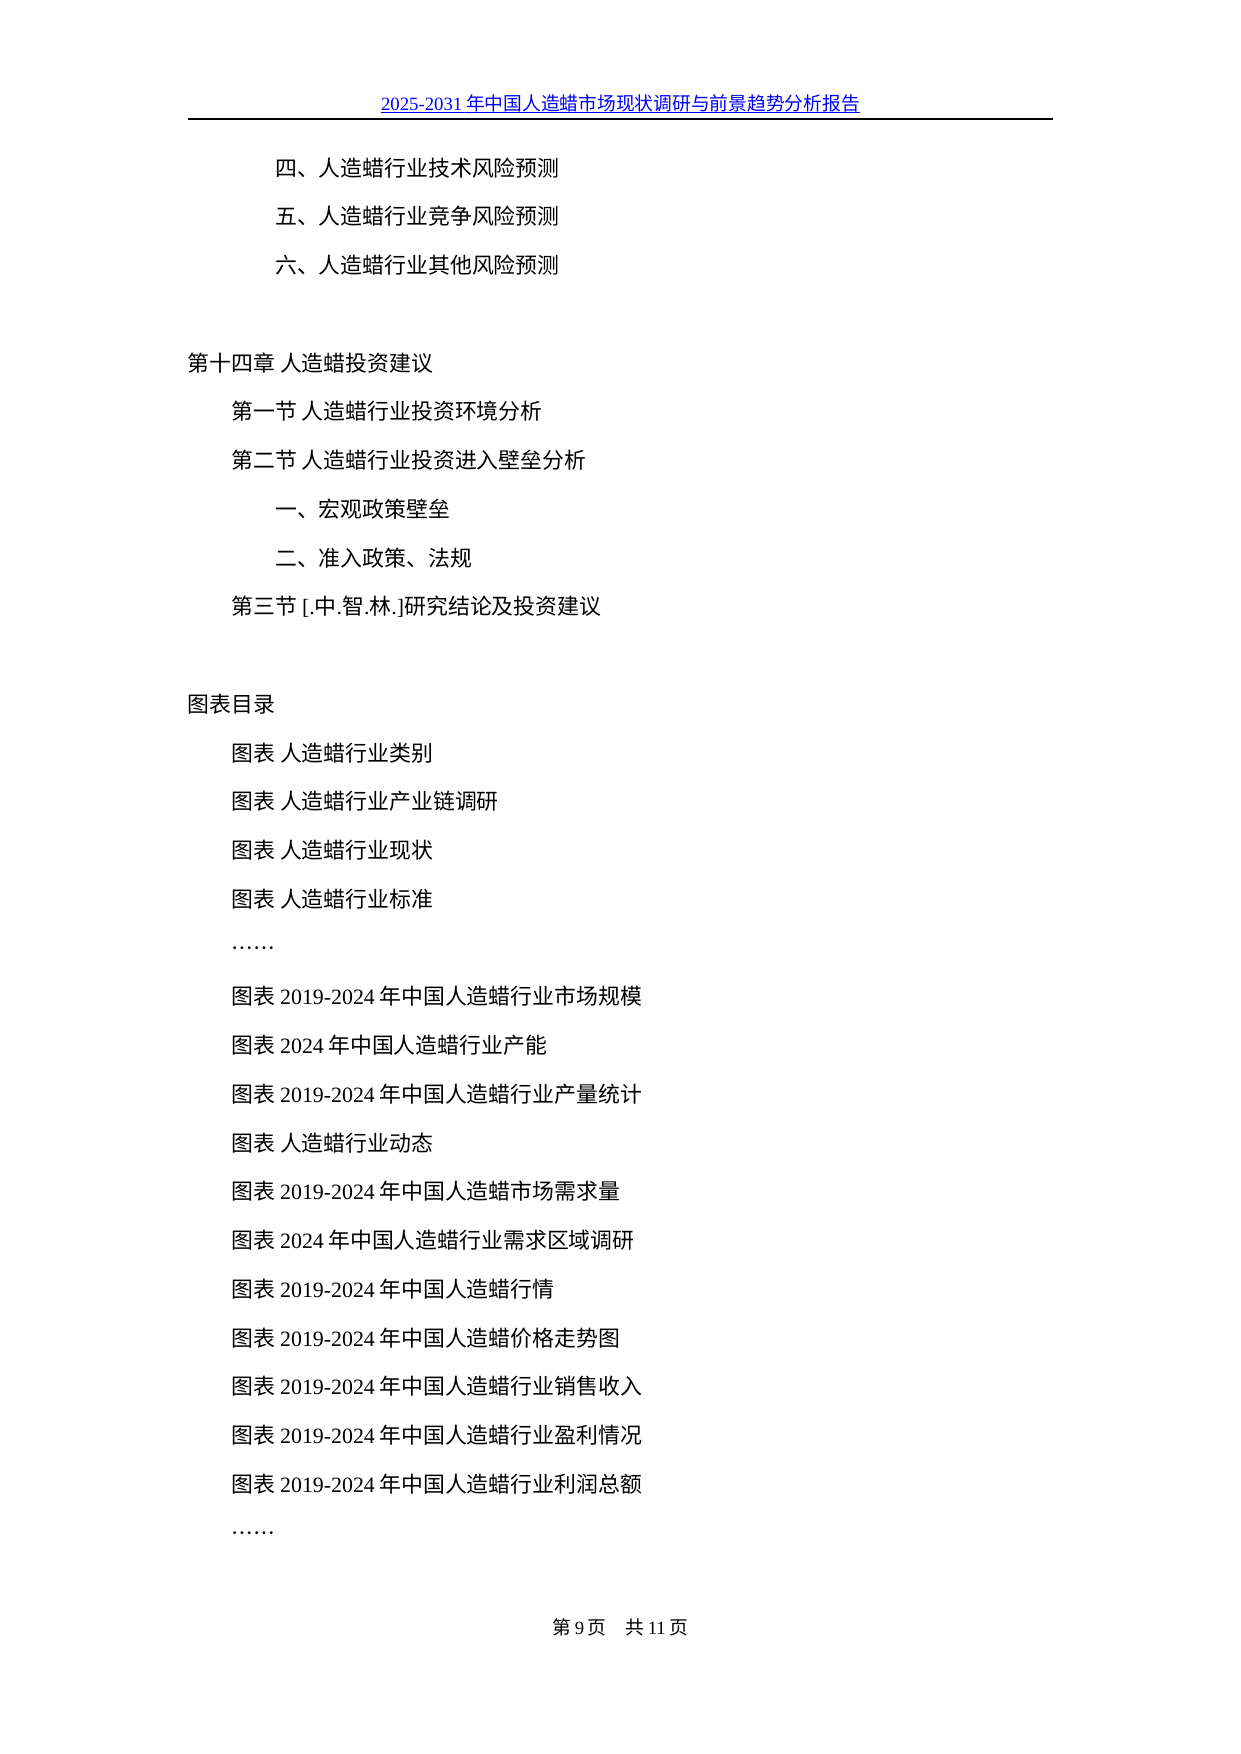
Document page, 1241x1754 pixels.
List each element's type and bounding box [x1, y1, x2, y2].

text [187, 150, 1053, 1548]
